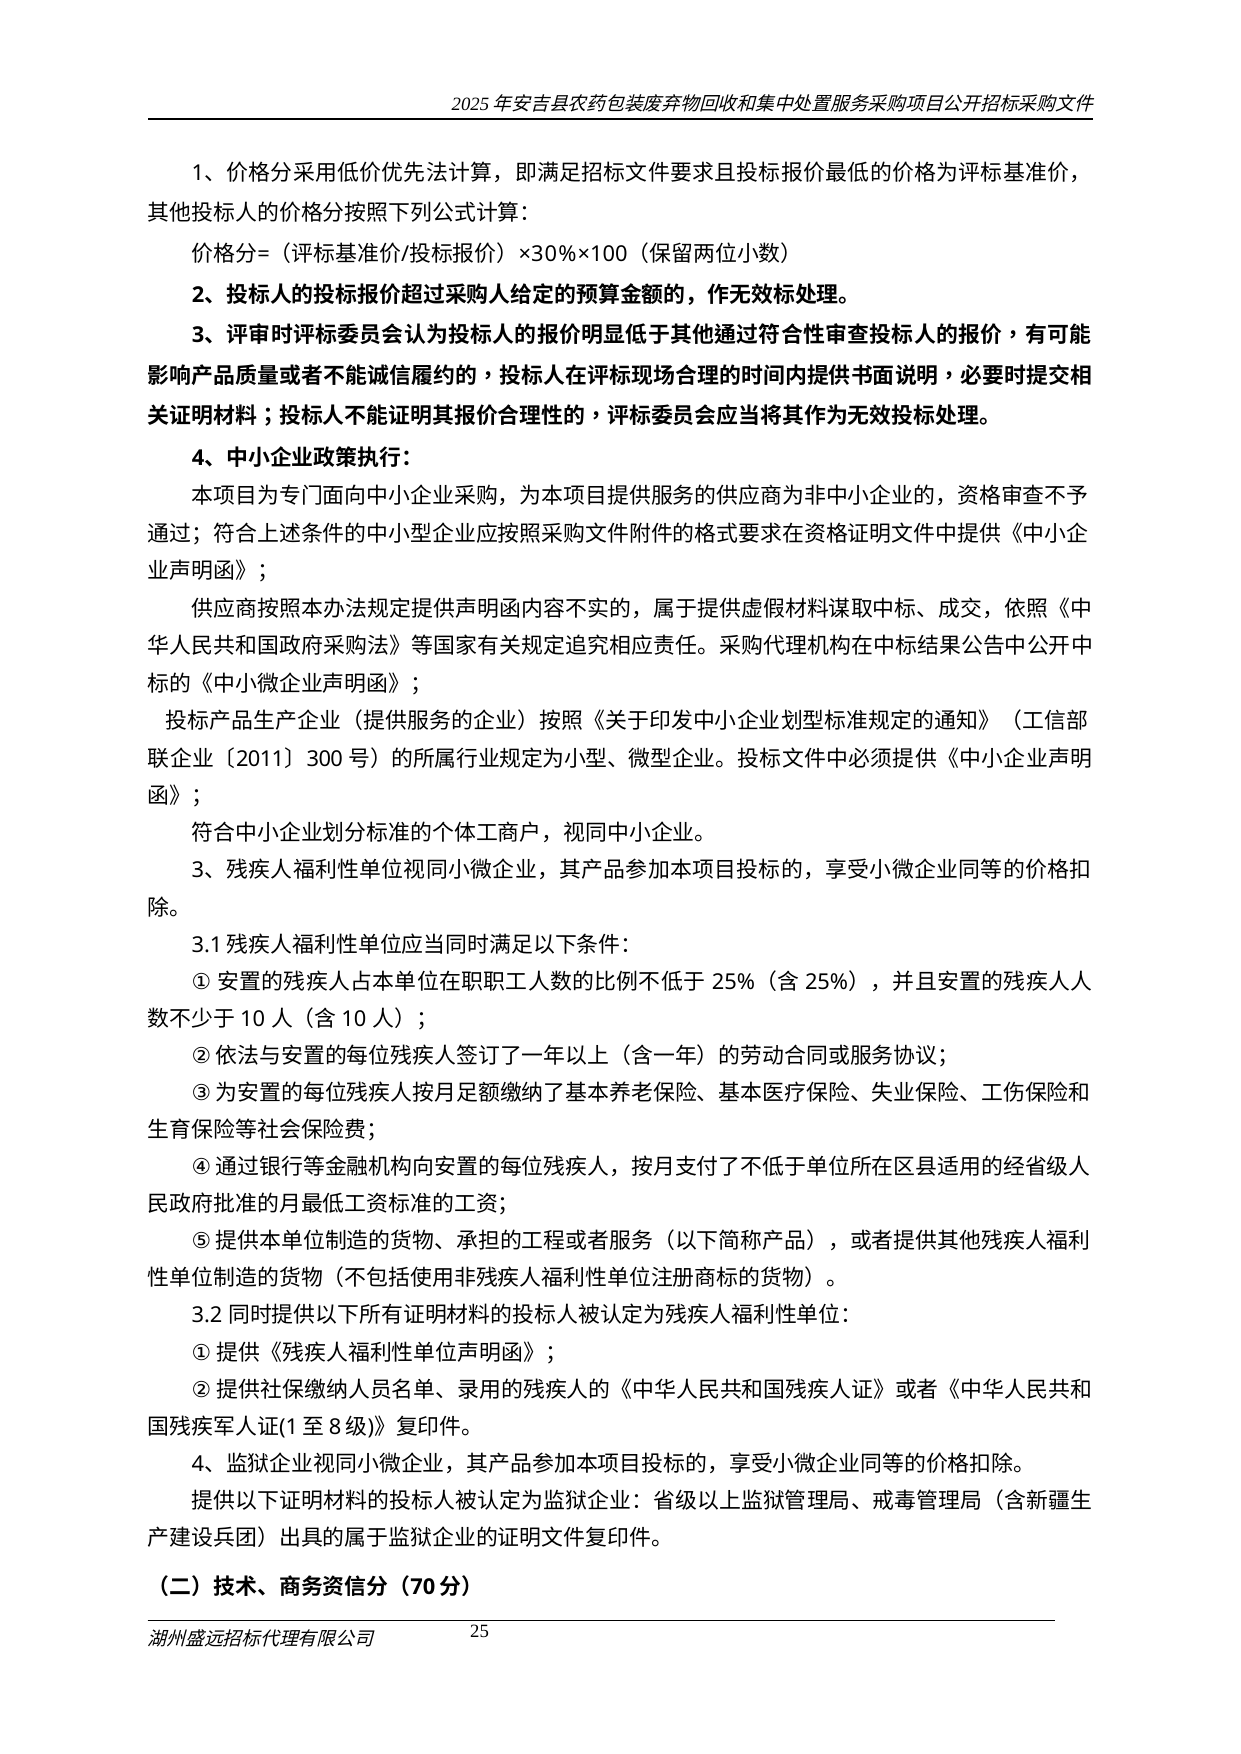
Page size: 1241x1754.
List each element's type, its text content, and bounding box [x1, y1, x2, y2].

text 2、投标人的投标报价超过采购人给定的预算金额的，作无效标处理。 [148, 269, 1093, 310]
text 投标产品生产企业（提供服务的企业）按照《关于印发中小企业划型标准规定的通知》（工信部联企业〔2011〕300 号）的所属行业规定为小型、微型企业。投标文件中必须提供《中小企业声明函》； [148, 699, 1093, 811]
text 本项目为专门面向中小企业采购，为本项目提供服务的供应商为非中小企业的，资格审查不予通过；符合上述条件的中小型企业应按照采购文件附件的格式要求在资格证明文件中提供《中小企业声明函》； [148, 474, 1093, 586]
text ① 安置的残疾人占本单位在职职工人数的比例不低于 25%（含 25%），并且安置的残疾人人数不少于 10 人（含 10 人）； [148, 959, 1093, 1034]
text ②依法与安置的每位残疾人签订了一年以上（含一年）的劳动合同或服务协议； [148, 1034, 1093, 1071]
text ③为安置的每位残疾人按月足额缴纳了基本养老保险、基本医疗保险、失业保险、工伤保险和生育保险等社会保险费； [148, 1071, 1093, 1145]
text 4、监狱企业视同小微企业，其产品参加本项目投标的，享受小微企业同等的价格扣除。 [148, 1442, 1093, 1479]
text 符合中小企业划分标准的个体工商户，视同中小企业。 [148, 811, 1093, 848]
text 3.1残疾人福利性单位应当同时满足以下条件： [148, 922, 1093, 959]
text 4、中小企业政策执行： [148, 432, 1093, 474]
text ④通过银行等金融机构向安置的每位残疾人，按月支付了不低于单位所在区县适用的经省级人民政府批准的月最低工资标准的工资； [148, 1145, 1093, 1219]
text ① 提供《残疾人福利性单位声明函》； [148, 1330, 1093, 1367]
list 1、价格分采用低价优先法计算，即满足招标文件要求且投标报价最低的价格为评标基准价，其他投标人的价格分按照下列公式计算： [148, 148, 1093, 229]
text 价格分=（评标基准价/投标报价）×30%×100（保留两位小数） [148, 229, 1093, 269]
text 3、评审时评标委员会认为投标人的报价明显低于其他通过符合性审查投标人的报价，有可能影响产品质量或者不能诚信履约的，投标人在评标现场合理的时间内提供书面说明，必要时提交相关证明材料；投标人不能证明其报价合理性的，评标委员会应当将其作为无效投标处理。 [148, 310, 1093, 432]
list 提供以下证明材料的投标人被认定为监狱企业：省级以上监狱管理局、戒毒管理局（含新疆生产建设兵团）出具的属于监狱企业的证明文件复印件。 [148, 1479, 1093, 1553]
text 供应商按照本办法规定提供声明函内容不实的，属于提供虚假材料谋取中标、成交，依照《中华人民共和国政府采购法》等国家有关规定追究相应责任。采购代理机构在中标结果公告中公开中标的《中小微企业声明函》； [148, 586, 1093, 699]
text 3、残疾人福利性单位视同小微企业，其产品参加本项目投标的，享受小微企业同等的价格扣除。 [148, 848, 1093, 922]
list （二）技术、商务资信分（70分） [148, 1553, 1093, 1605]
text ② 提供社保缴纳人员名单、录用的残疾人的《中华人民共和国残疾人证》或者《中华人民共和国残疾军人证(1至8级)》复印件。 [148, 1367, 1093, 1442]
text ⑤提供本单位制造的货物、承担的工程或者服务（以下简称产品），或者提供其他残疾人福利性单位制造的货物（不包括使用非残疾人福利性单位注册商标的货物）。 [148, 1219, 1093, 1293]
text 3.2 同时提供以下所有证明材料的投标人被认定为残疾人福利性单位： [148, 1293, 1093, 1330]
